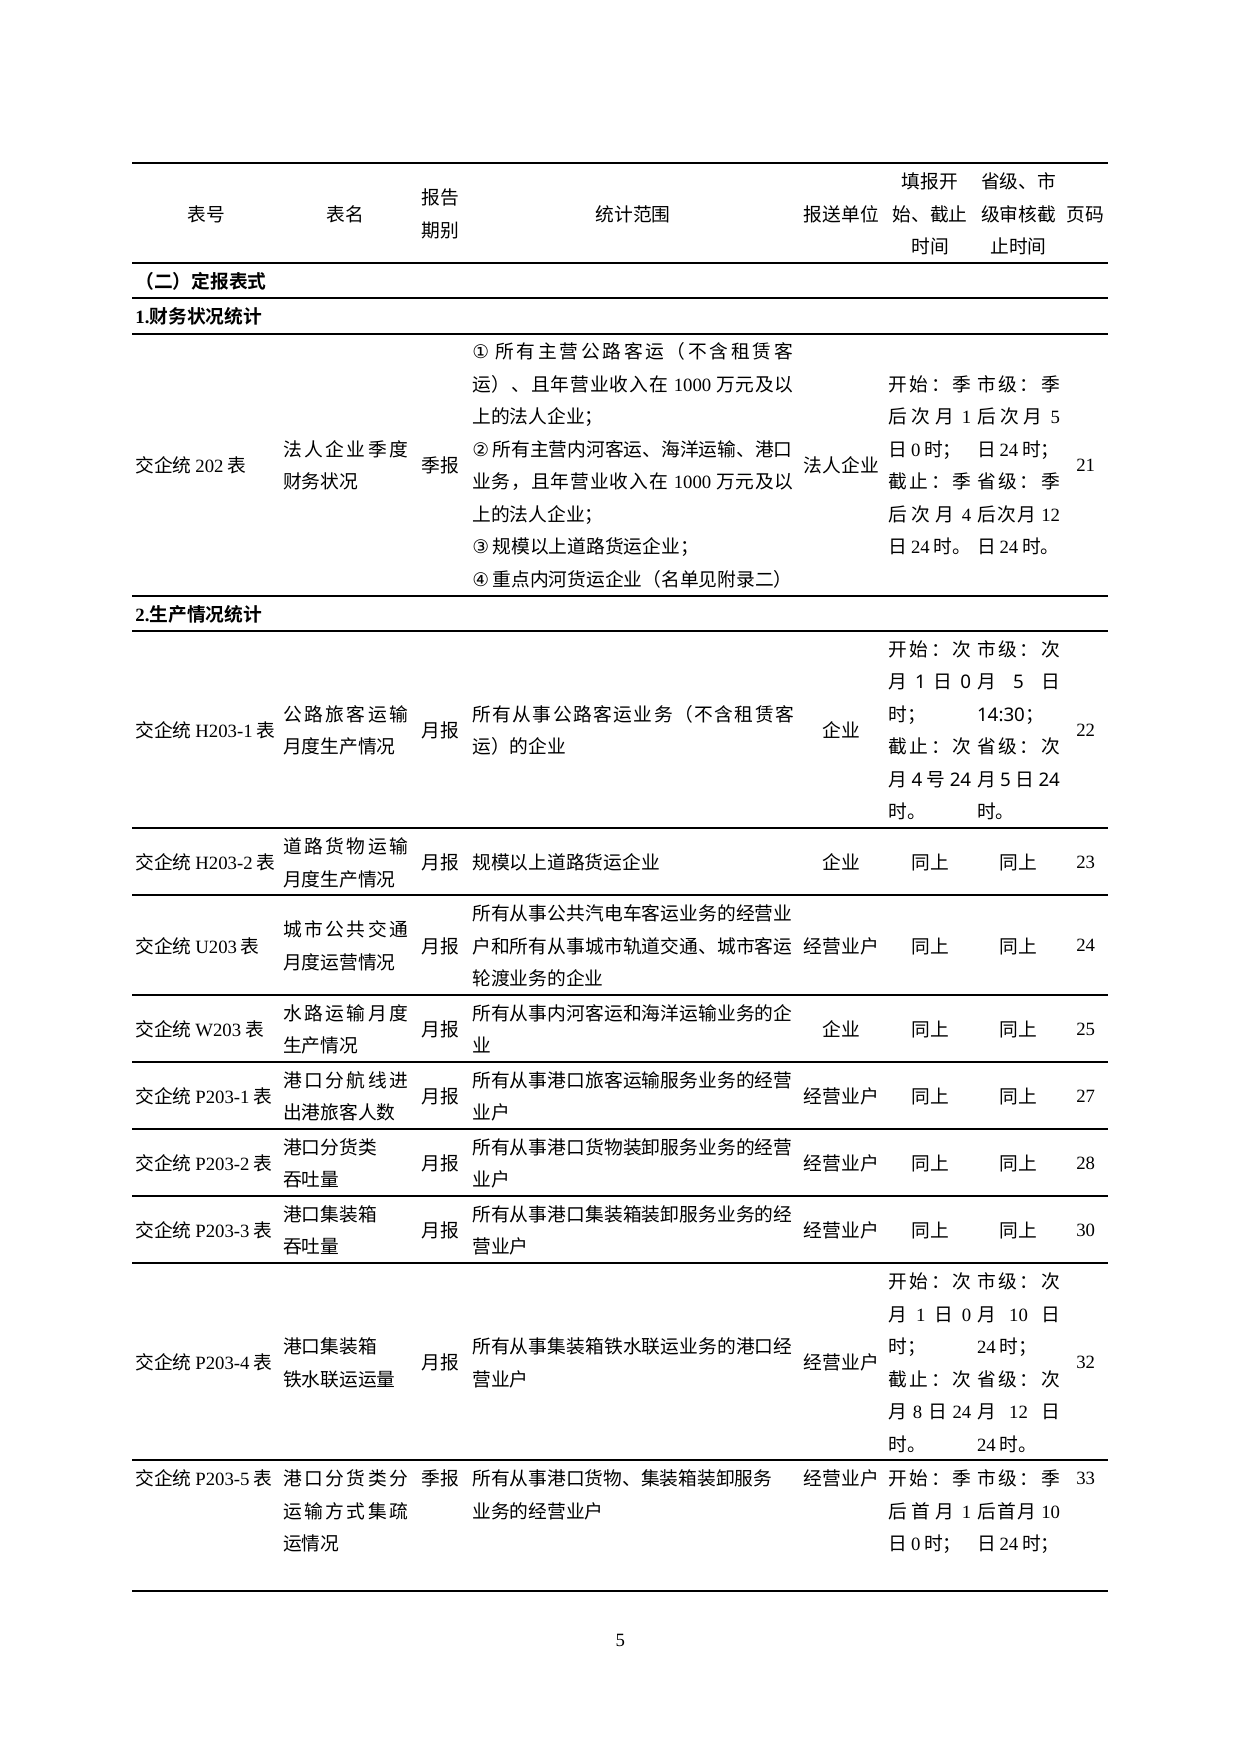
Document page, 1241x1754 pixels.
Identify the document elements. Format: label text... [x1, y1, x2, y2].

table_cell 水路运输月度生产情况 [280, 996, 411, 1061]
table_header 表号 [132, 164, 280, 262]
table_cell 月报 [411, 1063, 469, 1128]
table_cell 法人企业 [797, 335, 885, 594]
table_cell 2.生产情况统计 [132, 597, 1108, 630]
table_cell 交企统P203-2表 [132, 1130, 280, 1195]
table_cell 所有从事港口货物装卸服务业务的经营业户 [469, 1130, 797, 1195]
table_header 填报开始、截止时间 [885, 164, 974, 262]
table_cell 1.财务状况统计 [132, 299, 1108, 332]
table_cell 同上 [974, 1130, 1063, 1195]
table_cell 经营业户 [797, 896, 885, 994]
table_cell 交企统U203表 [132, 896, 280, 994]
table_cell 同上 [885, 996, 974, 1061]
table_header 报送单位 [797, 164, 885, 262]
table_cell 市级：季后次月5日24时； 省级：季后次月12日24时。 [974, 335, 1063, 594]
table_cell 所有从事集装箱铁水联运业务的港口经营业户 [469, 1264, 797, 1459]
table_cell 道路货物运输月度生产情况 [280, 829, 411, 894]
table_cell 所有从事公路客运业务（不含租赁客运）的企业 [469, 632, 797, 827]
table_cell 30 [1063, 1197, 1108, 1262]
table_cell 城市公共交通月度运营情况 [280, 896, 411, 994]
table_cell 开始：次月1日0时； 截止：次月8日24时。 [885, 1264, 974, 1459]
table_cell 同上 [885, 1063, 974, 1128]
table_cell 所有从事港口旅客运输服务业务的经营业户 [469, 1063, 797, 1128]
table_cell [885, 1461, 974, 1590]
table_cell 月报 [411, 1264, 469, 1459]
table_cell 开始：次月1日0时； 截止：次月4号24时。 [885, 632, 974, 827]
table_cell 经营业户 [797, 1063, 885, 1128]
table_cell 法人企业季度财务状况 [280, 335, 411, 594]
table_cell 所有从事港口集装箱装卸服务业务的经营业户 [469, 1197, 797, 1262]
table_header 报告 期别 [411, 164, 469, 262]
table_cell 同上 [974, 996, 1063, 1061]
table_cell 企业 [797, 632, 885, 827]
table_cell 月报 [411, 996, 469, 1061]
table_cell 32 [1063, 1264, 1108, 1459]
table_cell 经营业户 [797, 1197, 885, 1262]
table_cell 经营业户 [797, 1130, 885, 1195]
table_cell 同上 [885, 1197, 974, 1262]
table_cell 月报 [411, 896, 469, 994]
table_cell 港口集装箱 吞吐量 [280, 1197, 411, 1262]
table_cell ①所有主营公路客运（不含租赁客运）、且年营业收入在1000万元及以上的法人企业； ②所有主营内河客运、海洋运输、港口业务，且年营业收入在1000万元及以上的法人企业； ③规模以上道路货运企业； ④重点内河货运企业（名单见附录二） [469, 335, 797, 594]
table_cell 22 [1063, 632, 1108, 827]
table_cell 交企统P203-3表 [132, 1197, 280, 1262]
table_cell 月报 [411, 1130, 469, 1195]
table_header 省级、市级审核截止时间 [974, 164, 1063, 262]
table_cell 21 [1063, 335, 1108, 594]
table_cell 同上 [974, 1063, 1063, 1128]
table_cell 企业 [797, 829, 885, 894]
table_cell 同上 [885, 829, 974, 894]
table_cell 港口分航线进出港旅客人数 [280, 1063, 411, 1128]
table_cell 交企统H203-1表 [132, 632, 280, 827]
table_cell 25 [1063, 996, 1108, 1061]
table_cell 交企统202表 [132, 335, 280, 594]
table_cell 规模以上道路货运企业 [469, 829, 797, 894]
table_cell 月报 [411, 1197, 469, 1262]
table_header 页码 [1063, 164, 1108, 262]
table_cell 28 [1063, 1130, 1108, 1195]
table_cell 交企统H203-2表 [132, 829, 280, 894]
table_cell 经营业户 [797, 1264, 885, 1459]
table_cell 港口分货类分运输方式集疏运情况 [280, 1461, 411, 1590]
table_cell （二）定报表式 [132, 264, 1108, 297]
table_cell 同上 [974, 896, 1063, 994]
table_cell 公路旅客运输月度生产情况 [280, 632, 411, 827]
table_cell 开始：季后次月1日0时； 截止：季后次月4日24时。 [885, 335, 974, 594]
table_cell 企业 [797, 996, 885, 1061]
table_cell 23 [1063, 829, 1108, 894]
table_cell 港口集装箱 铁水联运运量 [280, 1264, 411, 1459]
table_cell 24 [1063, 896, 1108, 994]
table_cell 经营业户 [797, 1461, 885, 1590]
table_cell 同上 [974, 829, 1063, 894]
table_cell 月报 [411, 829, 469, 894]
table_cell 港口分货类 吞吐量 [280, 1130, 411, 1195]
table_cell 交企统P203-1表 [132, 1063, 280, 1128]
table_cell 季报 [411, 335, 469, 594]
table_cell 季报 [411, 1461, 469, 1590]
table_cell 33 [1063, 1461, 1108, 1590]
table_header 统计范围 [469, 164, 797, 262]
table_cell 市级：次月10日24时； 省级：次月12日24时。 [974, 1264, 1063, 1459]
table_cell 交企统P203-5表 [132, 1461, 280, 1590]
table_header 表名 [280, 164, 411, 262]
table_cell 同上 [885, 896, 974, 994]
table_cell 所有从事公共汽电车客运业务的经营业户和所有从事城市轨道交通、城市客运轮渡业务的企业 [469, 896, 797, 994]
table_cell 同上 [974, 1197, 1063, 1262]
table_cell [974, 1461, 1063, 1590]
table_cell 市级：次月5日14:30； 省级：次月5日24时。 [974, 632, 1063, 827]
table_cell 所有从事内河客运和海洋运输业务的企业 [469, 996, 797, 1061]
table_cell 同上 [885, 1130, 974, 1195]
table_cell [469, 1461, 797, 1590]
table_cell 27 [1063, 1063, 1108, 1128]
table_cell 交企统W203表 [132, 996, 280, 1061]
table_cell 月报 [411, 632, 469, 827]
table_cell 交企统P203-4表 [132, 1264, 280, 1459]
